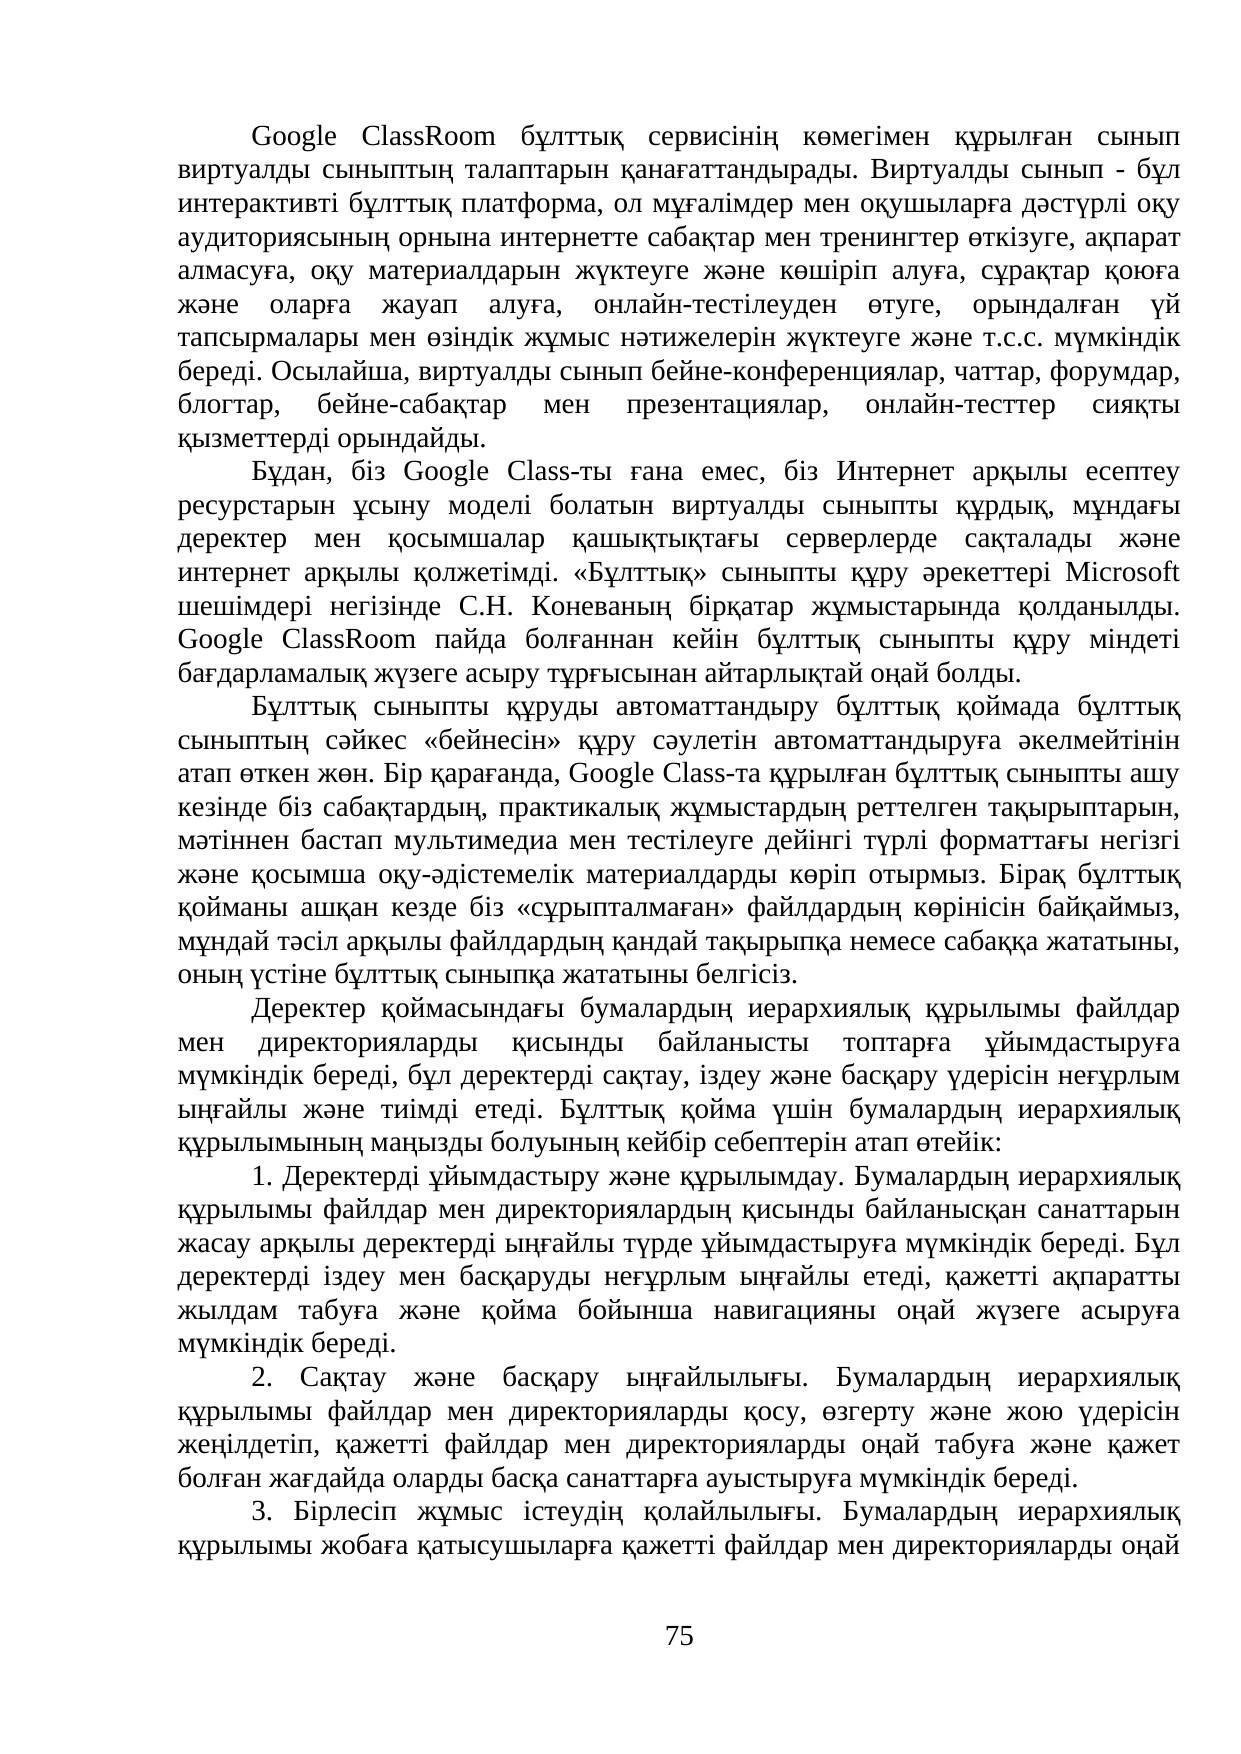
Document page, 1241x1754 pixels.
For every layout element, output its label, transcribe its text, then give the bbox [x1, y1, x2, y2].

text 1. Деректерді ұйымдастыру және құрылымдау. Бумалардың иерархиялық құрылымы файлдар мен директориялардың қисынды байланысқан санаттарын жасау арқылы деректерді ыңғайлы түрде ұйымдастыруға мүмкіндік береді. Бұл деректерді іздеу мен басқаруды неғұрлым ыңғайлы етеді, қажетті ақпаратты жылдам табуға және қойма бойынша навигацияны оңай жүзеге асыруға мүмкіндік береді. [177, 1158, 1181, 1359]
text Деректер қоймасындағы бумалардың иерархиялық құрылымы файлдар мен директорияларды қисынды байланысты топтарға ұйымдастыруға мүмкіндік береді, бұл деректерді сақтау, іздеу және басқару үдерісін неғұрлым ыңғайлы және тиімді етеді. Бұлттық қойма үшін бумалардың иерархиялық құрылымының маңызды болуының кейбір себептерін атап өтейік: [177, 990, 1181, 1158]
text Бұлттық сыныпты құруды автоматтандыру бұлттық қоймада бұлттық сыныптың сәйкес «бейнесін» құру сәулетін автоматтандыруға әкелмейтінін атап өткен жөн. Бір қарағанда, Google Class-та құрылған бұлттық сыныпты ашу кезінде біз сабақтардың, практикалық жұмыстардың реттелген тақырыптарын, мәтіннен бастап мультимедиа мен тестілеуге дейінгі түрлі форматтағы негізгі және қосымша оқу-әдістемелік материалдарды көріп отырмыз. Бірақ бұлттық қойманы ашқан кезде біз «сұрыпталмаған» файлдардың көрінісін байқаймыз, мұндай тәсіл арқылы файлдардың қандай тақырыпқа немесе сабаққа жататыны, оның үстіне бұлттық сыныпқа жататыны белгісіз. [177, 688, 1181, 990]
text 2. Сақтау және басқару ыңғайлылығы. Бумалардың иерархиялық құрылымы файлдар мен директорияларды қосу, өзгерту және жою үдерісін жеңілдетіп, қажетті файлдар мен директорияларды оңай табуға және қажет болған жағдайда оларды басқа санаттарға ауыстыруға мүмкіндік береді. [177, 1359, 1181, 1493]
text Google ClassRoom бұлттық сервисінің көмегімен құрылған сынып виртуалды сыныптың талаптарын қанағаттандырады. Виртуалды сынып - бұл интерактивті бұлттық платформа, ол мұғалімдер мен оқушыларға дәстүрлі оқу аудиториясының орнына интернетте сабақтар мен тренингтер өткізуге, ақпарат алмасуға, оқу материалдарын жүктеуге және көшіріп алуға, сұрақтар қоюға және оларға жауап алуға, онлайн-тестілеуден өтуге, орындалған үй тапсырмалары мен өзіндік жұмыс нәтижелерін жүктеуге және т.с.с. мүмкіндік береді. Осылайша, виртуалды сынып бейне-конференциялар, чаттар, форумдар, блогтар, бейне-сабақтар мен презентациялар, онлайн-тесттер сияқты қызметтерді орындайды. [177, 118, 1181, 453]
text Бұдан, біз Google Class-ты ғана емес, біз Интернет арқылы есептеу ресурстарын ұсыну моделі болатын виртуалды сыныпты құрдық, мұндағы деректер мен қосымшалар қашықтықтағы серверлерде сақталады және интернет арқылы қолжетімді. «Бұлттық» сыныпты құру әрекеттері Microsoft шешімдері негізінде С.Н. Коневаның бірқатар жұмыстарында қолданылды. Google ClassRoom пайда болғаннан кейін бұлттық сыныпты құру міндеті бағдарламалық жүзеге асыру тұрғысынан айтарлықтай оңай болды. [177, 453, 1181, 688]
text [177, 1493, 1181, 1560]
